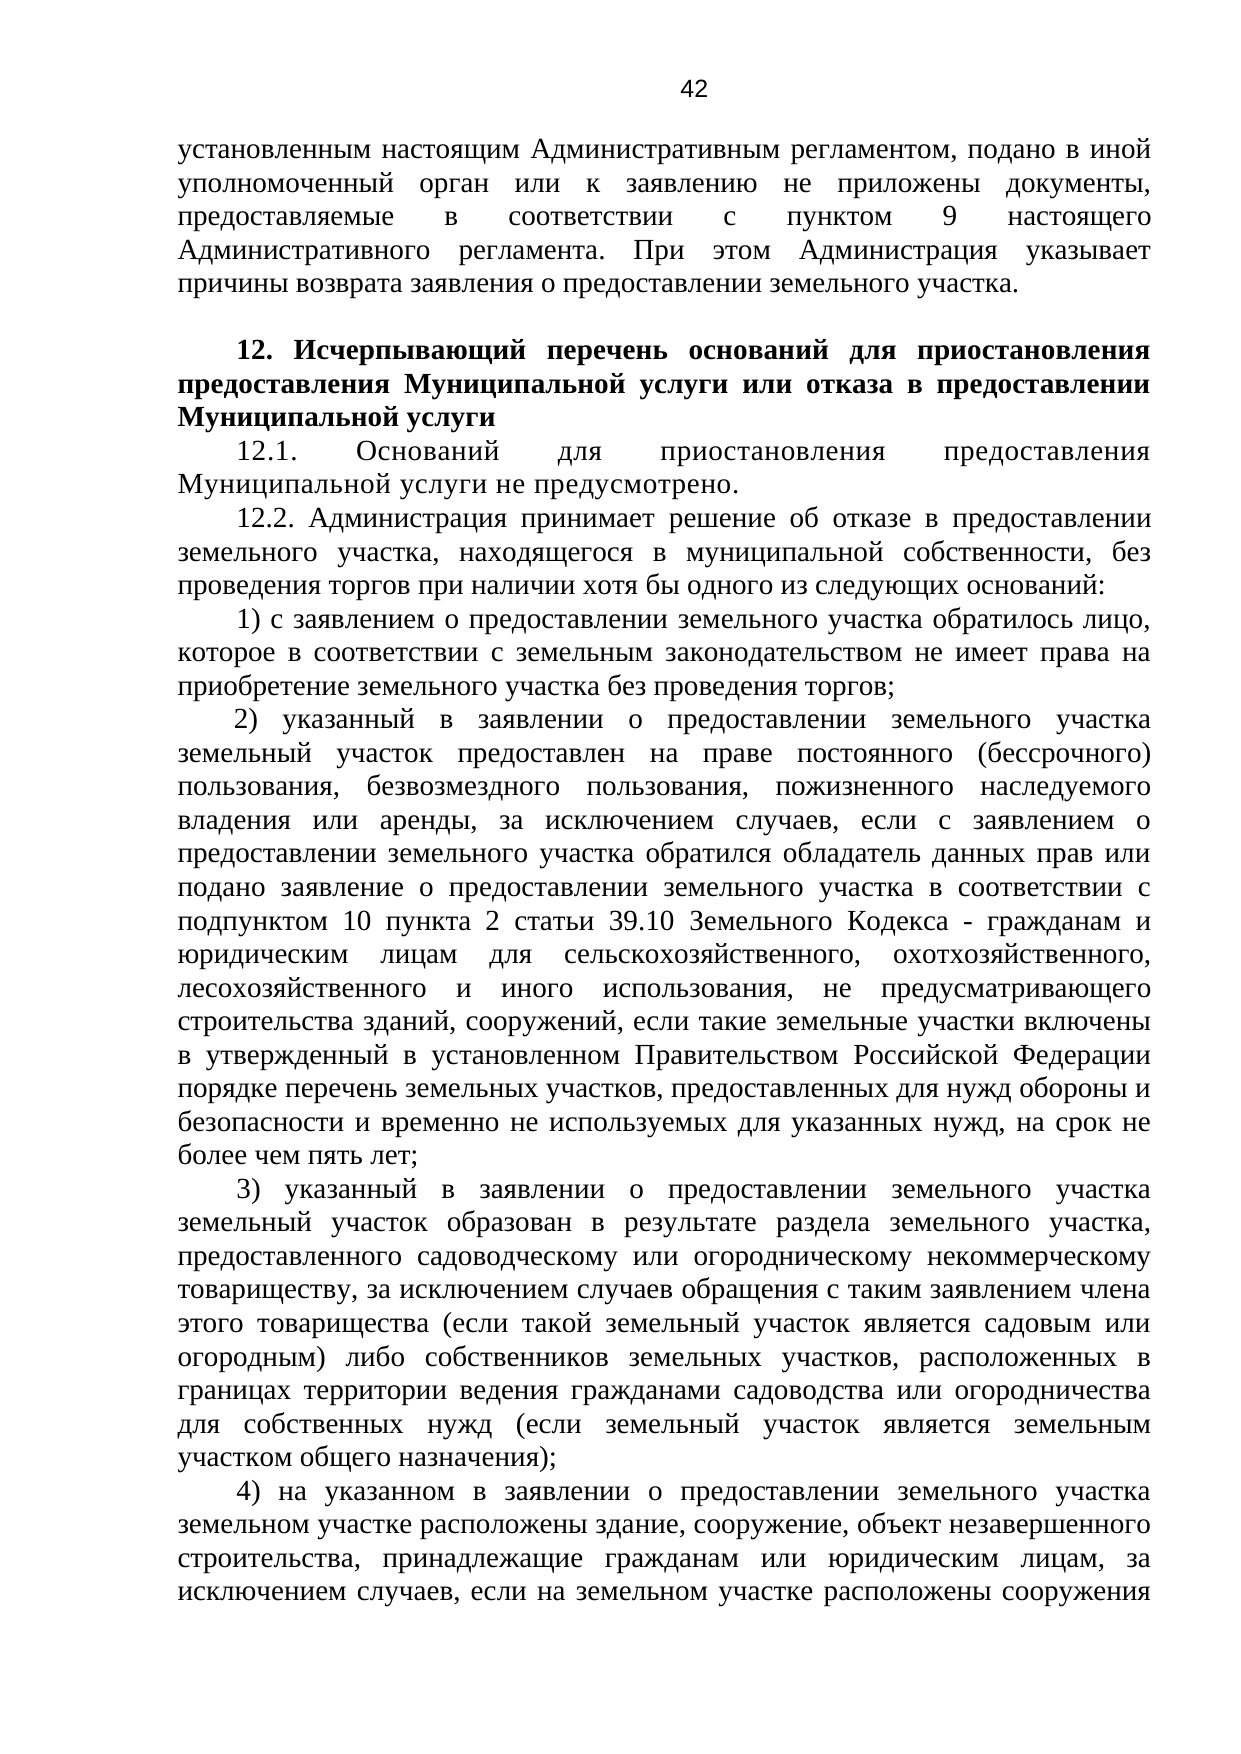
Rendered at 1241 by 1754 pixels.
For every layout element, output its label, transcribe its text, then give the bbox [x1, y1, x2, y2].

text 2) указанный в заявлении о предоставлении земельного участка земельный участок предоставлен на праве постоянного (бессрочного) пользования, безвозмездного пользования, пожизненного наследуемого владения или аренды, за исключением случаев, если с заявлением о предоставлении земельного участка обратился обладатель данных прав или подано заявление о предоставлении земельного участка в соответствии с подпунктом 10 пункта 2 статьи 39.10 Земельного Кодекса - гражданам и юридическим лицам для сельскохозяйственного, охотхозяйственного, лесохозяйственного и иного использования, не предусматривающего строительства зданий, сооружений, если такие земельные участки включены в утвержденный в установленном Правительством Российской Федерации порядке перечень земельных участков, предоставленных для нужд обороны и безопасности и временно не используемых для указанных нужд, на срок не более чем пять лет; [177, 701, 1152, 1171]
text 1) с заявлением о предоставлении земельного участка обратилось лицо, которое в соответствии с земельным законодательством не имеет права на приобретение земельного участка без проведения торгов; [177, 601, 1152, 701]
text 12.2. Администрация принимает решение об отказе в предоставлении земельного участка, находящегося в муниципальной собственности, без проведения торгов при наличии хотя бы одного из следующих оснований: [177, 500, 1152, 601]
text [177, 131, 1152, 299]
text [177, 1473, 1152, 1607]
text 12. Исчерпывающий перечень оснований для приостановления предоставления Муниципальной услуги или отказа в предоставлении Муниципальной услуги [177, 332, 1152, 433]
text 12.1. Оснований для приостановления предоставления Муниципальной услуги не предусмотрено. [177, 433, 1152, 500]
text 3) указанный в заявлении о предоставлении земельного участка земельный участок образован в результате раздела земельного участка, предоставленного садоводческому или огородническому некоммерческому товариществу, за исключением случаев обращения с таким заявлением члена этого товарищества (если такой земельный участок является садовым или огородным) либо собственников земельных участков, расположенных в границах территории ведения гражданами садоводства или огородничества для собственных нужд (если земельный участок является земельным участком общего назначения); [177, 1171, 1152, 1473]
